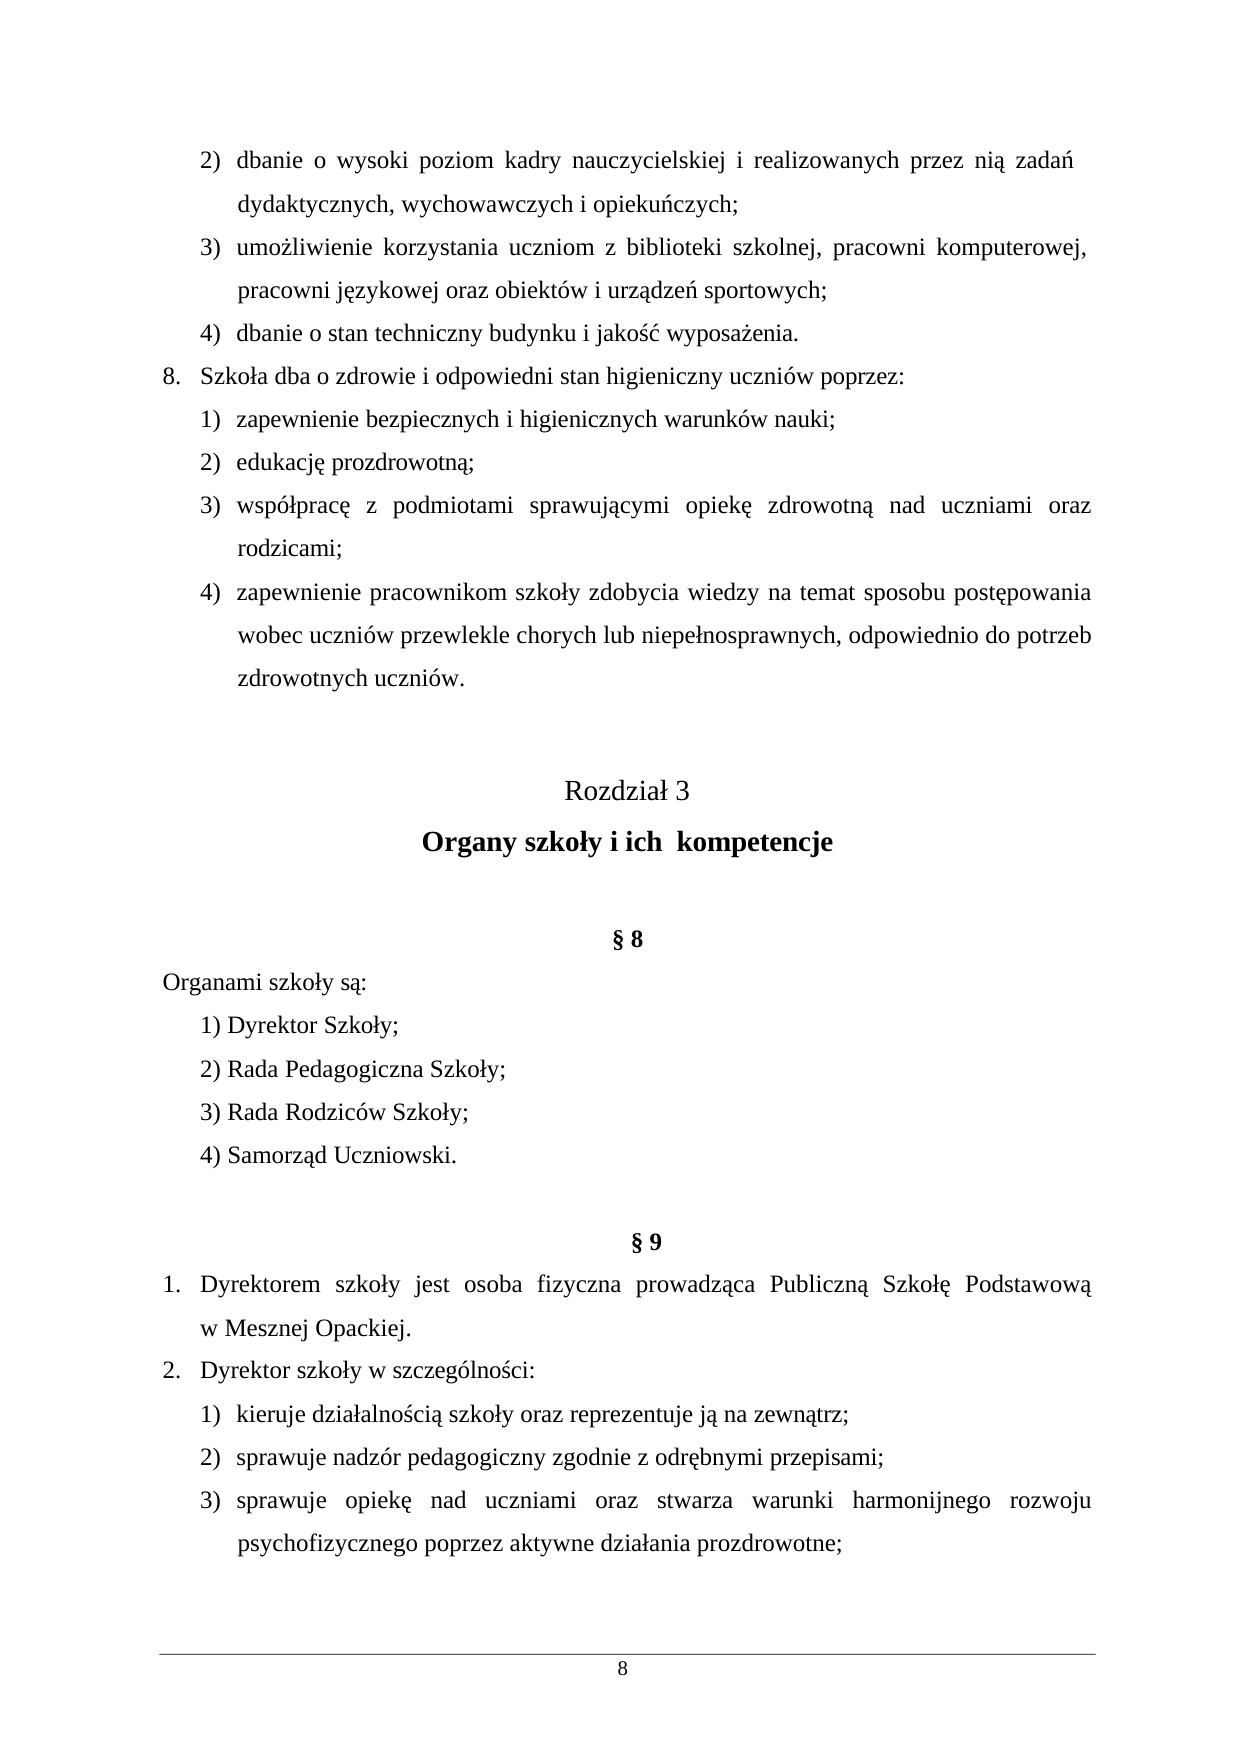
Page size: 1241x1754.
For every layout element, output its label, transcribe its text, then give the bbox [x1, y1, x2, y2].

list sprawuje nadzór pedagogiczny zgodnie z odrębnymi przepisami; [200, 1442, 1105, 1471]
list edukację prozdrowotną; [200, 447, 1105, 476]
list dbanie o wysoki poziom kadry nauczycielskiej i realizowanych przez nią zadań dydaktycznych, wychowawczych i opiekuńczych; [200, 145, 1092, 217]
text Rozdział 3 [162, 773, 1093, 807]
list dbanie o stan techniczny budynku i jakość wyposażenia. [200, 319, 1105, 347]
subtitle § 8 [612, 924, 1105, 953]
list Dyrektorem szkoły jest osoba fizyczna prowadząca Publiczną Szkołę Podstawową w Mesznej Opackiej. [162, 1269, 1092, 1342]
list umożliwienie korzystania uczniom z biblioteki szkolnej, pracowni komputerowej, pracowni językowej oraz obiektów i urządzeń sportowych; [200, 232, 1092, 304]
list Rada Pedagogiczna Szkoły; [200, 1054, 1105, 1082]
list Dyrektor szkoły w szczególności: [162, 1356, 1105, 1384]
list Rada Rodziców Szkoły; [200, 1097, 1105, 1125]
subtitle § 9 [631, 1227, 1105, 1256]
list współpracę z podmiotami sprawującymi opiekę zdrowotną nad uczniami oraz rodzicami; [200, 490, 1092, 562]
list sprawuje opiekę nad uczniami oraz stwarza warunki harmonijnego rozwoju psychofizycznego poprzez aktywne działania prozdrowotne; [200, 1485, 1092, 1557]
text Organami szkoły są: [162, 967, 1105, 996]
subtitle Organy szkoły i ich kompetencje [162, 824, 1092, 858]
list zapewnienie bezpiecznych i higienicznych warunków nauki; [200, 404, 1105, 433]
list Samorząd Uczniowski. [200, 1140, 1105, 1169]
list zapewnienie pracownikom szkoły zdobycia wiedzy na temat sposobu postępowania wobec uczniów przewlekle chorych lub niepełnosprawnych, odpowiednio do potrzeb zdrowotnych uczniów. [200, 577, 1092, 692]
list kieruje działalnością szkoły oraz reprezentuje ją na zewnątrz; [200, 1399, 1105, 1428]
list Dyrektor Szkoły; [200, 1010, 1105, 1039]
list Szkoła dba o zdrowie i odpowiedni stan higieniczny uczniów poprzez: [162, 361, 1105, 390]
